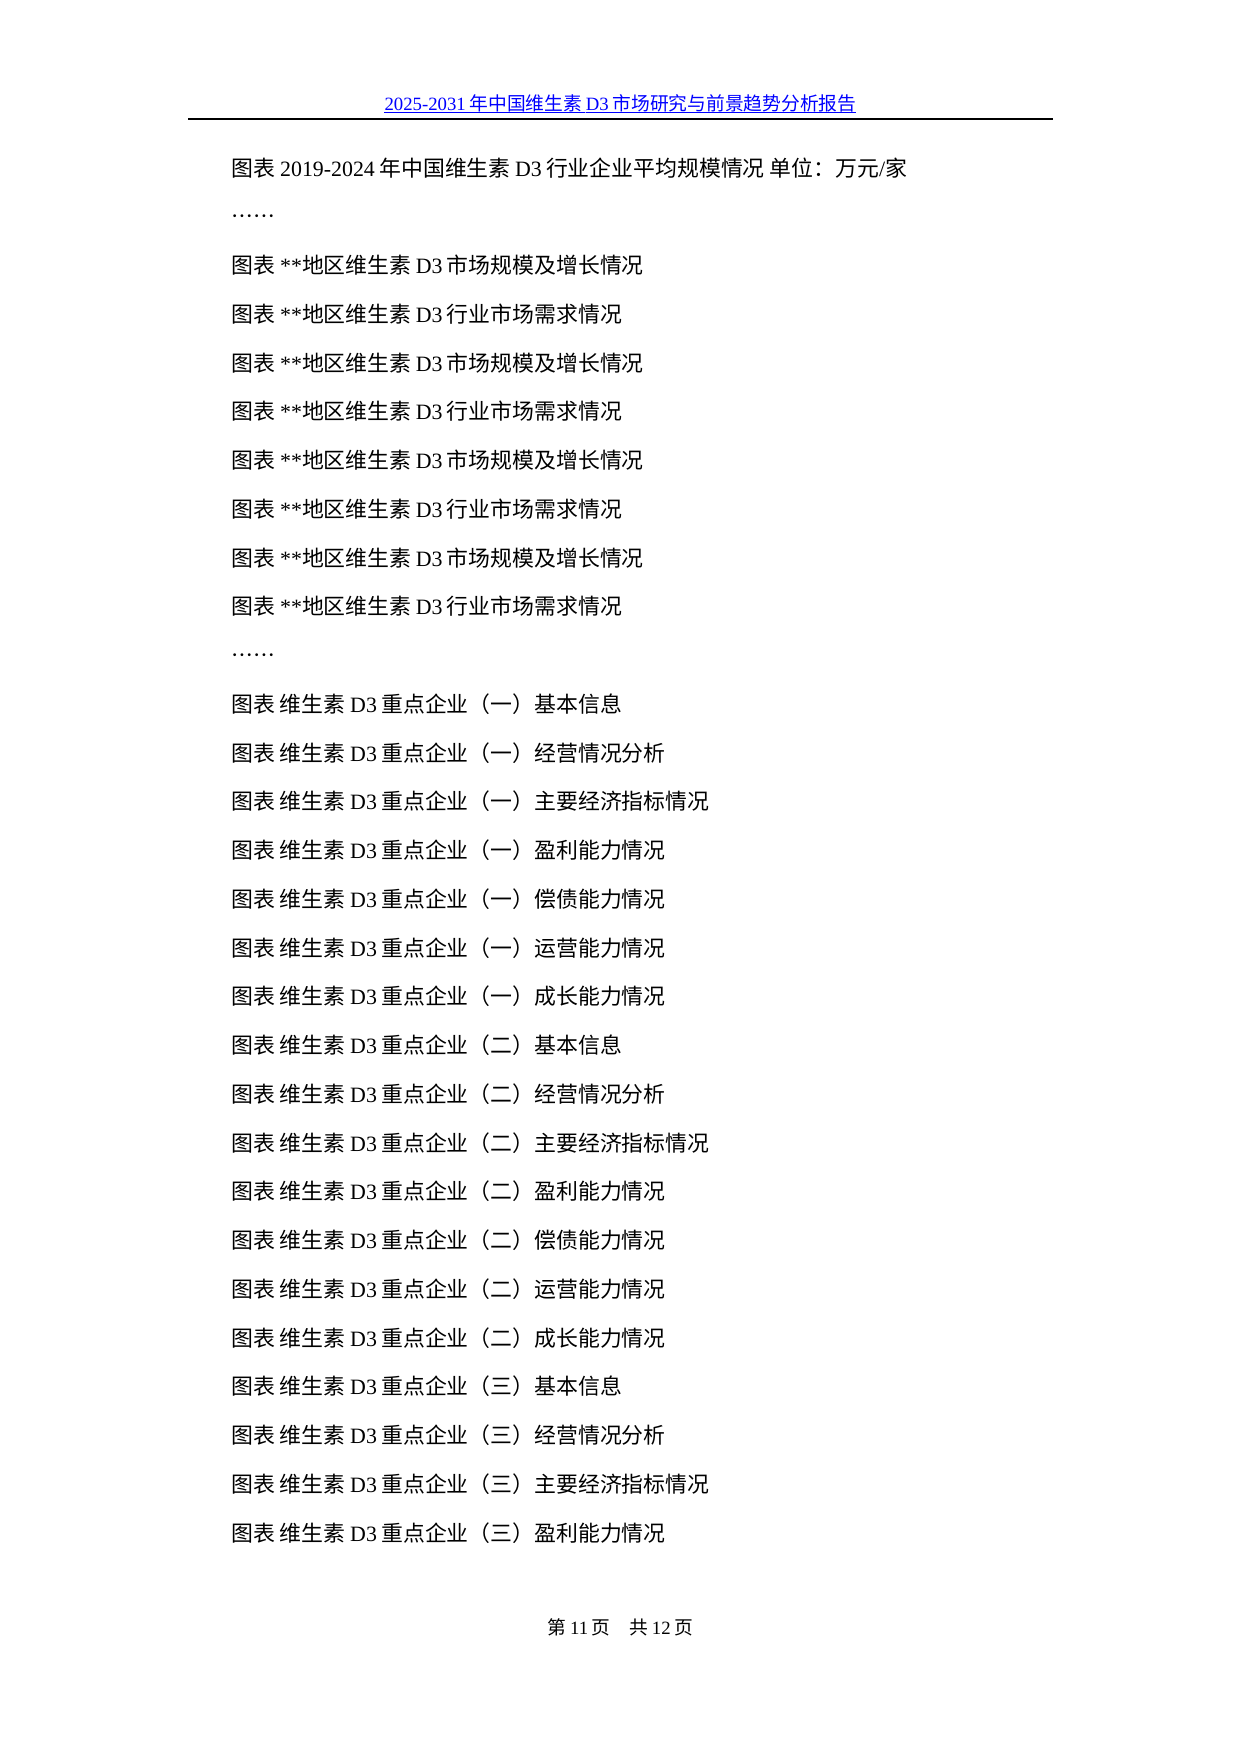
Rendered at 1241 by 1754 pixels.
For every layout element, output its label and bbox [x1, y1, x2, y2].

text [187, 150, 1053, 1548]
